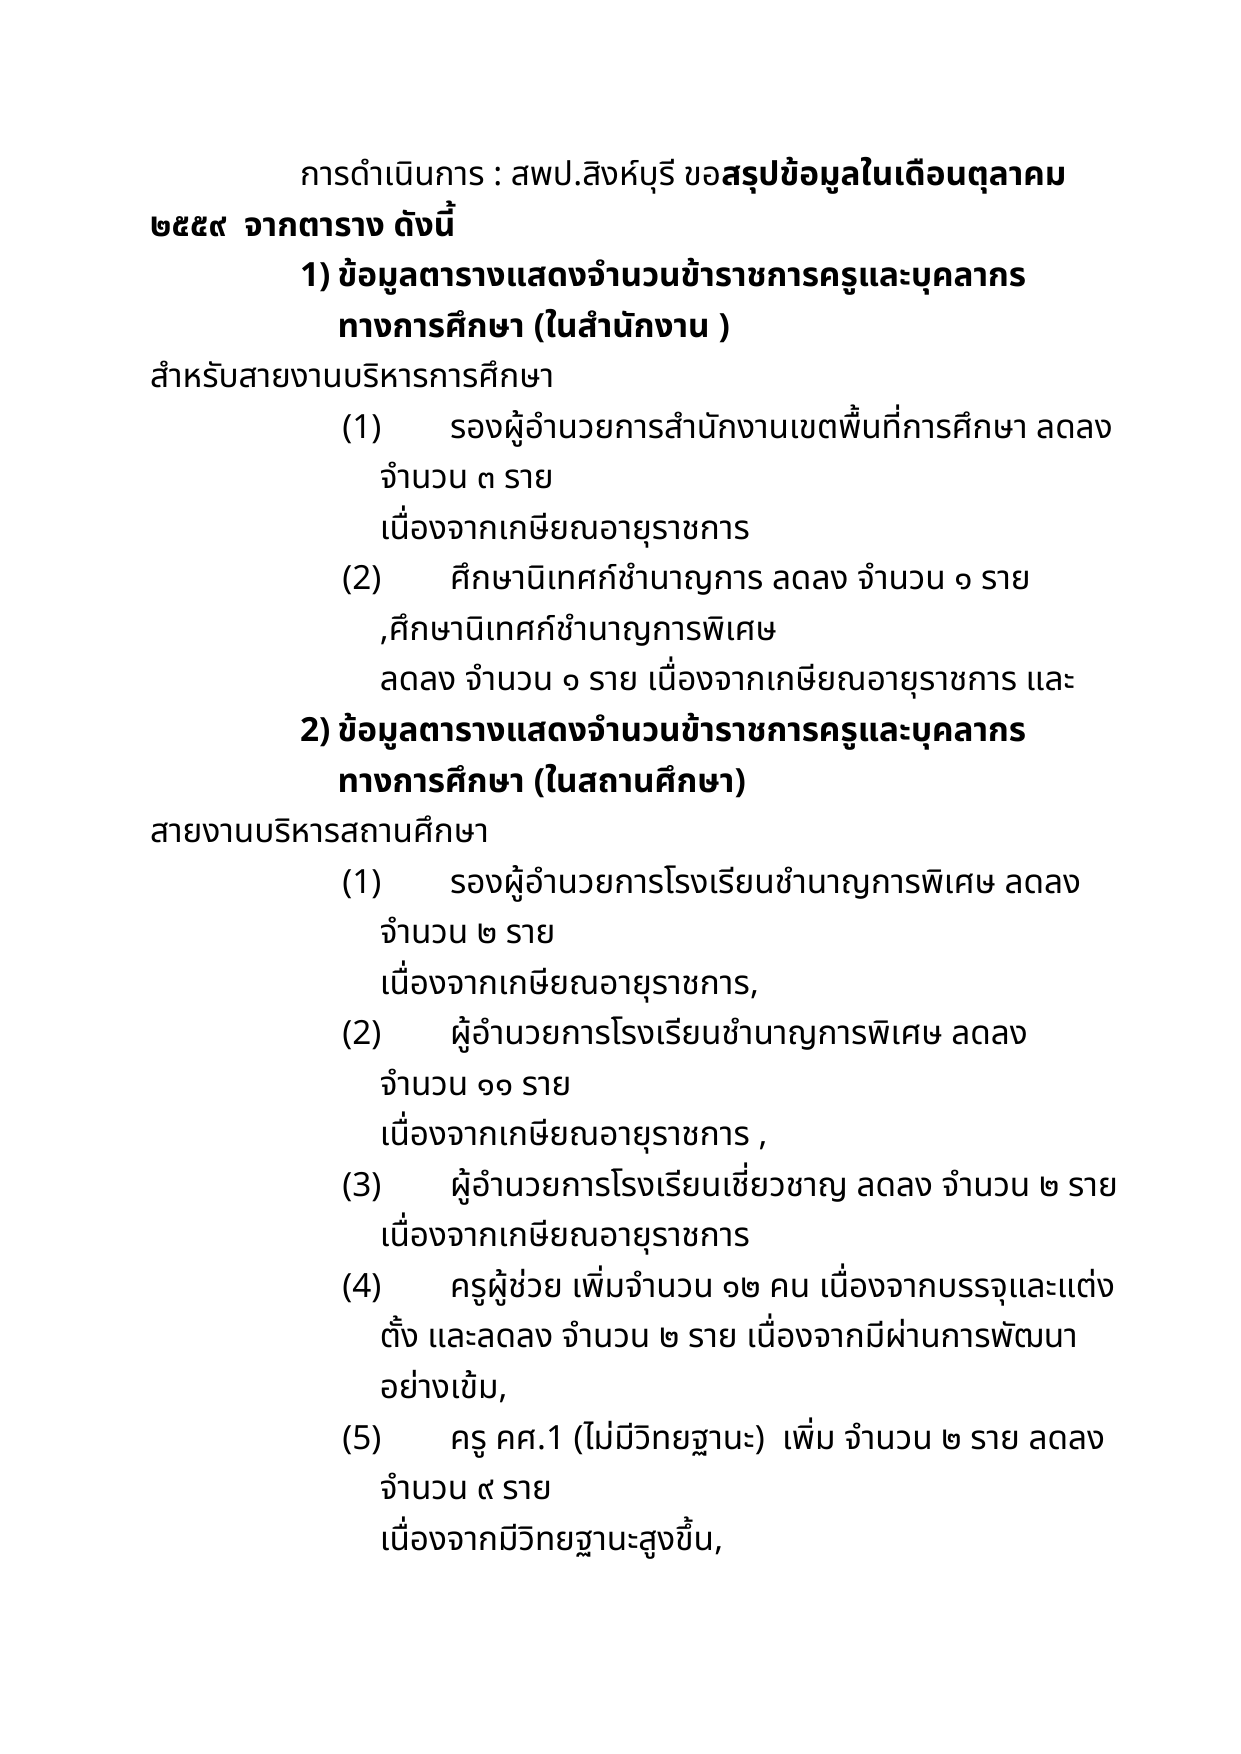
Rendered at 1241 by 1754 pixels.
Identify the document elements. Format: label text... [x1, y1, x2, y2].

list ผู้อำนวยการโรงเรียนชำนาญการพิเศษ ลดลง จำนวน ๑๑ ราย [342, 1009, 1122, 1110]
list ลดลง จำนวน ๑ ราย เนื่องจากเกษียณอายุราชการ และ [379, 655, 1122, 706]
list ข้อมูลตารางแสดงจำนวนข้าราชการครูและบุคลากรทางการศึกษา (ในสถานศึกษา) [300, 706, 1122, 807]
list ครู คศ.1 (ไม่มีวิทยฐานะ) เพิ่ม จำนวน ๒ ราย ลดลง จำนวน ๙ ราย [342, 1413, 1122, 1514]
list ผู้อำนวยการโรงเรียนเชี่ยวชาญ ลดลง จำนวน ๒ ราย เนื่องจากเกษียณอายุราชการ [342, 1161, 1122, 1262]
list เนื่องจากเกษียณอายุราชการ [379, 504, 1122, 554]
list เนื่องจากเกษียณอายุราชการ , [379, 1110, 1122, 1161]
list รองผู้อำนวยการโรงเรียนชำนาญการพิเศษ ลดลงจำนวน ๒ ราย [342, 857, 1122, 958]
list ศึกษานิเทศก์ชำนาญการ ลดลง จำนวน ๑ ราย ,ศึกษานิเทศก์ชำนาญการพิเศษ [342, 554, 1122, 655]
text สายงานบริหารสถานศึกษา [150, 807, 1122, 857]
list รองผู้อำนวยการสำนักงานเขตพื้นที่การศึกษา ลดลง จำนวน ๓ ราย [342, 403, 1122, 504]
list ครูผู้ช่วย เพิ่มจำนวน ๑๒ คน เนื่องจากบรรจุและแต่งตั้ง และลดลง จำนวน ๒ ราย เนื่องจากมีผ่านการพัฒนาอย่างเข้ม, [342, 1262, 1122, 1413]
text การดำเนินการ : สพป.สิงห์บุรี ขอสรุปข้อมูลในเดือนตุลาคม ๒๕๕๙ จากตาราง ดังนี้ [150, 150, 1122, 251]
list เนื่องจากเกษียณอายุราชการ, [379, 958, 1122, 1009]
list ข้อมูลตารางแสดงจำนวนข้าราชการครูและบุคลากรทางการศึกษา (ในสำนักงาน ) [300, 251, 1122, 352]
list เนื่องจากมีวิทยฐานะสูงขึ้น, [379, 1514, 1122, 1565]
text สำหรับสายงานบริหารการศึกษา [150, 352, 1122, 403]
